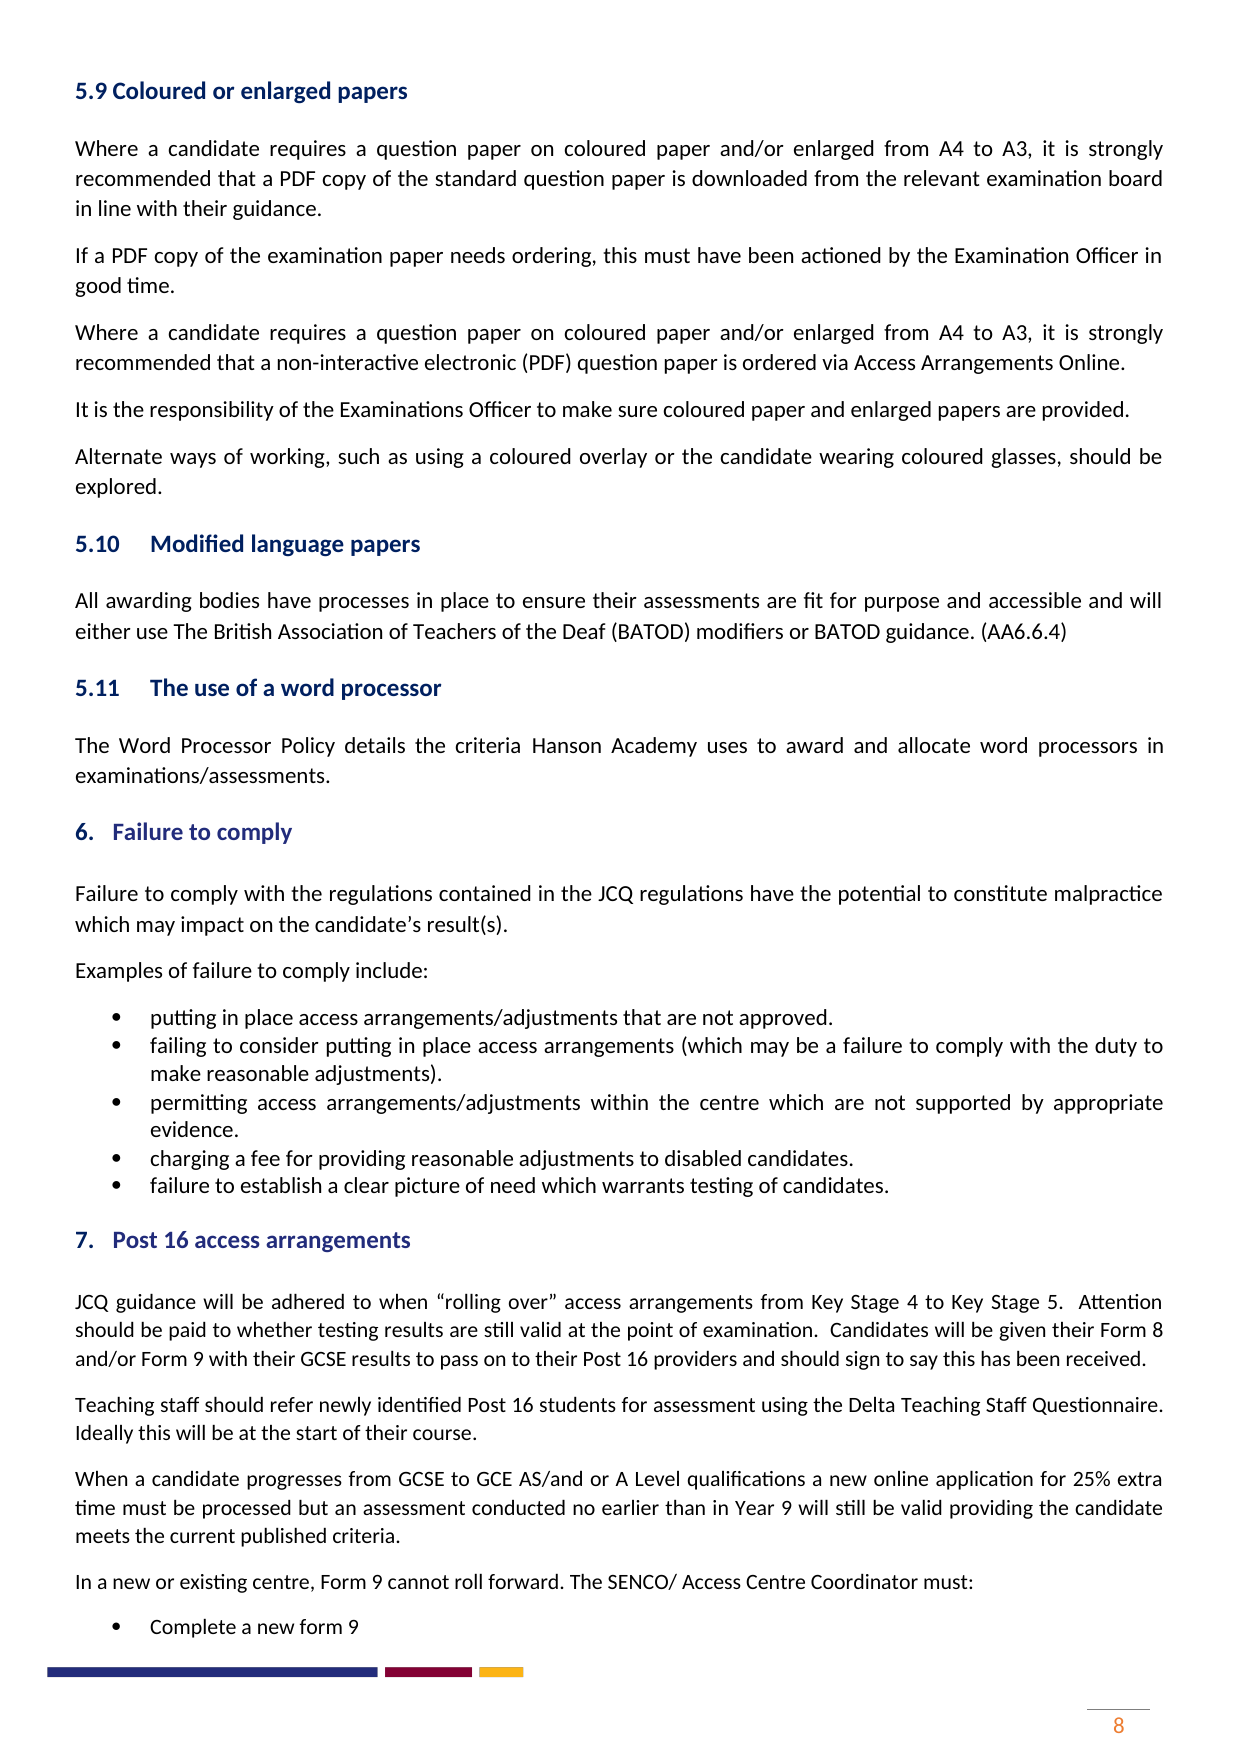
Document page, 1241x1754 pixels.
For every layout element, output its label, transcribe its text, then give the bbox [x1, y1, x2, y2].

text If a PDF copy of the examination paper needs ordering, this must have been actioned by the Examination Officer in good time. [75, 241, 1165, 299]
list charging a fee for providing reasonable adjustments to disabled candidates. [112, 1144, 1165, 1172]
text Where a candidate requires a question paper on coloured paper and/or enlarged from A4 to A3, it is strongly recommended that a non-interactive electronic (PDF) question paper is ordered via Access Arrangements Online. [75, 318, 1165, 377]
text Examples of failure to comply include: [75, 957, 1165, 985]
subtitle The use of a word processor [75, 672, 945, 703]
text Failure to comply with the regulations contained in the JCQ regulations have the potential to constitute malpractice which may impact on the candidate’s result(s). [75, 879, 1165, 938]
subtitle Modified language papers [75, 528, 945, 558]
text In a new or existing centre, Form 9 cannot roll forward. The SENCO/ Access Centre Coordinator must: [75, 1568, 1165, 1594]
text Where a candidate requires a question paper on coloured paper and/or enlarged from A4 to A3, it is strongly recommended that a PDF copy of the standard question paper is downloaded from the relevant examination board in line with their guidance. [75, 134, 1165, 222]
text The Word Processor Policy details the criteria Hanson Academy uses to award and allocate word processors in examinations/assessments. [75, 731, 1165, 789]
picture [41, 1659, 531, 1683]
list permitting access arrangements/adjustments within the centre which are not supported by appropriate evidence. [112, 1088, 1165, 1144]
subtitle Post 16 access arrangements [75, 1225, 1165, 1255]
text All awarding bodies have processes in place to ensure their assessments are fit for purpose and accessible and will either use The British Association of Teachers of the Deaf (BATOD) modifiers or BATOD guidance. (AA6.6.4) [75, 587, 1165, 645]
subtitle Failure to comply [75, 816, 1165, 847]
text It is the responsibility of the Examinations Officer to make sure coloured paper and enlarged papers are provided. [75, 395, 1165, 423]
list Complete a new form 9 [112, 1613, 1165, 1640]
list failure to establish a clear picture of need which warrants testing of candidates. [112, 1172, 1165, 1200]
subtitle Coloured or enlarged papers [75, 75, 945, 106]
text JCQ guidance will be adhered to when “rolling over” access arrangements from Key Stage 4 to Key Stage 5. Attention should be paid to whether testing results are still valid at the point of examination. Candidates will be given their Form 8 and/or Form 9 with their GCSE results to pass on to their Post 16 providers and should sign to say this has been received. [75, 1288, 1165, 1372]
list failing to consider putting in place access arrangements (which may be a failure to comply with the duty to make reasonable adjustments). [112, 1032, 1165, 1088]
text Alternate ways of working, such as using a coloured overlay or the candidate wearing coloured glasses, should be explored. [75, 442, 1165, 501]
text When a candidate progresses from GCSE to GCE AS/and or A Level qualifications a new online application for 25% extra time must be processed but an assessment conducted no earlier than in Year 9 will still be valid providing the candidate meets the current published criteria. [75, 1465, 1165, 1549]
text Teaching staff should refer newly identified Post 16 students for assessment using the Delta Teaching Staff Questionnaire. Ideally this will be at the start of their course. [75, 1391, 1165, 1446]
list putting in place access arrangements/adjustments that are not approved. [112, 1003, 1165, 1032]
